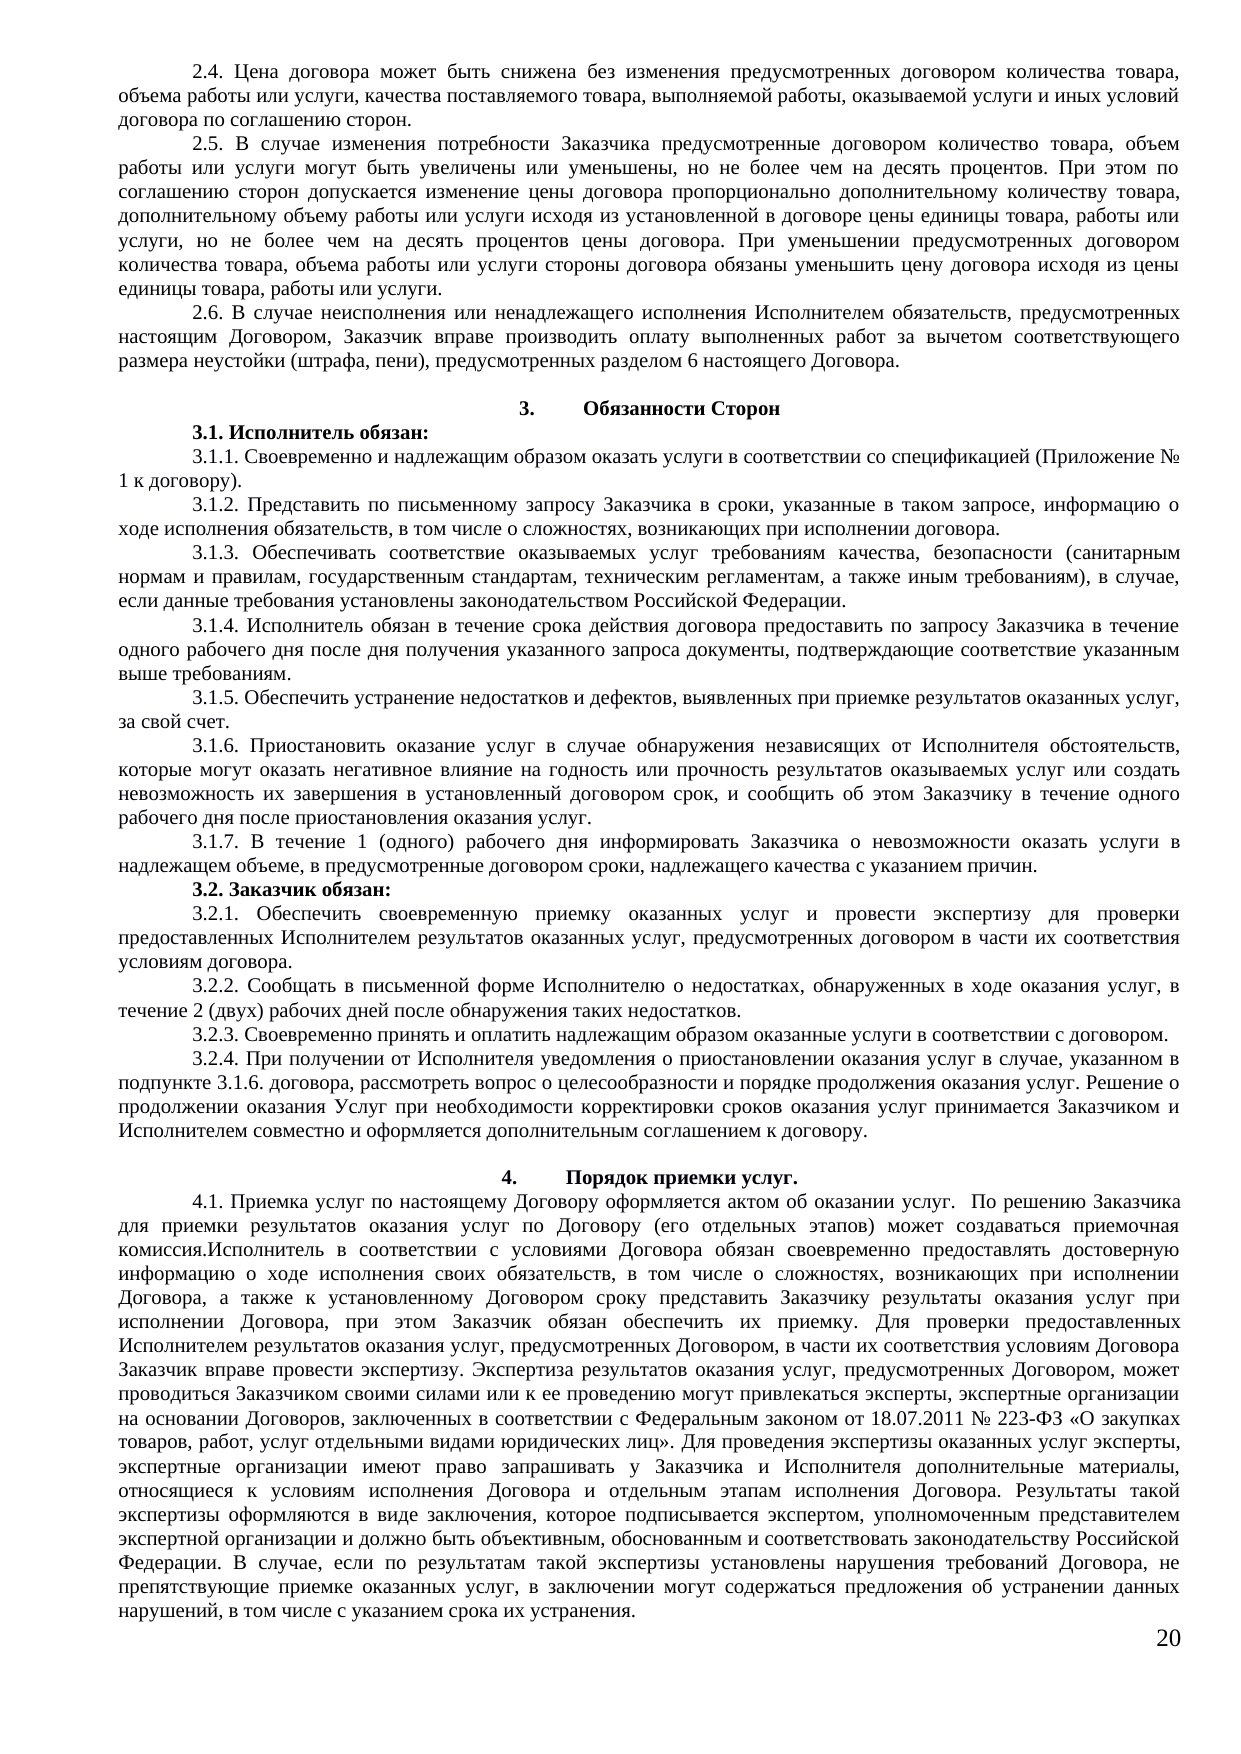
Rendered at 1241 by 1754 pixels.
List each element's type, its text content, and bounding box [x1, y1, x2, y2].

list 3.1.4. Исполнитель обязан в течение срока действия договора предоставить по запросу Заказчика в течение одного рабочего дня после дня получения указанного запроса документы, подтверждающие соответствие указанным выше требованиям. [118, 612, 1181, 685]
list 3.1.2. Представить по письменному запросу Заказчика в сроки, указанные в таком запросе, информацию о ходе исполнения обязательств, в том числе о сложностях, возникающих при исполнении договора. [118, 492, 1181, 540]
list 3.2.4. При получении от Исполнителя уведомления о приостановлении оказания услуг в случае, указанном в подпункте 3.1.6. договора, рассмотреть вопрос о целесообразности и порядке продолжения оказания услуг. Решение о продолжении оказания Услуг при необходимости корректировки сроков оказания услуг принимается Заказчиком и Исполнителем совместно и оформляется дополнительным соглашением к договору. [118, 1046, 1181, 1142]
text 2.4. Цена договора может быть снижена без изменения предусмотренных договором количества товара, объема работы или услуги, качества поставляемого товара, выполняемой работы, оказываемой услуги и иных условий договора по соглашению сторон. [118, 59, 1181, 131]
list 3.1.3. Обеспечивать соответствие оказываемых услуг требованиям качества, безопасности (санитарным нормам и правилам, государственным стандартам, техническим регламентам, а также иным требованиям), в случае, если данные требования установлены законодательством Российской Федерации. [118, 540, 1181, 612]
text 2.6. В случае неисполнения или ненадлежащего исполнения Исполнителем обязательств, предусмотренных настоящим Договором, Заказчик вправе производить оплату выполненных работ за вычетом соответствующего размера неустойки (штрафа, пени), предусмотренных разделом 6 настоящего Договора. [118, 300, 1181, 372]
list 3.2.2. Сообщать в письменной форме Исполнителю о недостатках, обнаруженных в ходе оказания услуг, в течение 2 (двух) рабочих дней после обнаружения таких недостатков. [118, 973, 1181, 1022]
list 3.1.5. Обеспечить устранение недостатков и дефектов, выявленных при приемке результатов оказанных услуг, за свой счет. [118, 685, 1181, 733]
list Обязанности Сторон [118, 396, 1181, 420]
text 3.1. Исполнитель обязан: [118, 420, 1181, 444]
list 3.2.1. Обеспечить своевременную приемку оказанных услуг и провести экспертизу для проверки предоставленных Исполнителем результатов оказанных услуг, предусмотренных договором в части их соответствия условиям договора. [118, 901, 1181, 973]
list 3.2.3. Своевременно принять и оплатить надлежащим образом оказанные услуги в соответствии с договором. [118, 1022, 1181, 1046]
list 3.1.1. Своевременно и надлежащим образом оказать услуги в соответствии со спецификацией (Приложение № 1 к договору). [118, 444, 1181, 492]
text 3.2. Заказчик обязан: [118, 877, 1181, 901]
list Порядок приемки услуг. [118, 1165, 1181, 1189]
text 2.5. В случае изменения потребности Заказчика предусмотренные договором количество товара, объем работы или услуги могут быть увеличены или уменьшены, но не более чем на десять процентов. При этом по соглашению сторон допускается изменение цены договора пропорционально дополнительному количеству товара, дополнительному объему работы или услуги исходя из установленной в договоре цены единицы товара, работы или услуги, но не более чем на десять процентов цены договора. При уменьшении предусмотренных договором количества товара, объема работы или услуги стороны договора обязаны уменьшить цену договора исходя из цены единицы товара, работы или услуги. [118, 131, 1181, 300]
list 3.1.6. Приостановить оказание услуг в случае обнаружения независящих от Исполнителя обстоятельств, которые могут оказать негативное влияние на годность или прочность результатов оказываемых услуг или создать невозможность их завершения в установленный договором срок, и сообщить об этом Заказчику в течение одного рабочего дня после приостановления оказания услуг. [118, 733, 1181, 829]
list 3.1.7. В течение 1 (одного) рабочего дня информировать Заказчика о невозможности оказать услуги в надлежащем объеме, в предусмотренные договором сроки, надлежащего качества с указанием причин. [118, 829, 1181, 877]
text 4.1. Приемка услуг по настоящему Договору оформляется актом об оказании услуг. По решению Заказчика для приемки результатов оказания услуг по Договору (его отдельных этапов) может создаваться приемочная комиссия.Исполнитель в соответствии с условиями Договора обязан своевременно предоставлять достоверную информацию о ходе исполнения своих обязательств, в том числе о сложностях, возникающих при исполнении Договора, а также к установленному Договором сроку представить Заказчику результаты оказания услуг при исполнении Договора, при этом Заказчик обязан обеспечить их приемку. Для проверки предоставленных Исполнителем результатов оказания услуг, предусмотренных Договором, в части их соответствия условиям Договора Заказчик вправе провести экспертизу. Экспертиза результатов оказания услуг, предусмотренных Договором, может проводиться Заказчиком своими силами или к ее проведению могут привлекаться эксперты, экспертные организации на основании Договоров, заключенных в соответствии с Федеральным законом от 18.07.2011 № 223-ФЗ «О закупках товаров, работ, услуг отдельными видами юридических лиц». Для проведения экспертизы оказанных услуг эксперты, экспертные организации имеют право запрашивать у Заказчика и Исполнителя дополнительные материалы, относящиеся к условиям исполнения Договора и отдельным этапам исполнения Договора. Результаты такой экспертизы оформляются в виде заключения, которое подписывается экспертом, уполномоченным представителем экспертной организации и должно быть объективным, обоснованным и соответствовать законодательству Российской Федерации. В случае, если по результатам такой экспертизы установлены нарушения требований Договора, не препятствующие приемке оказанных услуг, в заключении могут содержаться предложения об устранении данных нарушений, в том числе с указанием срока их устранения. [118, 1189, 1181, 1622]
